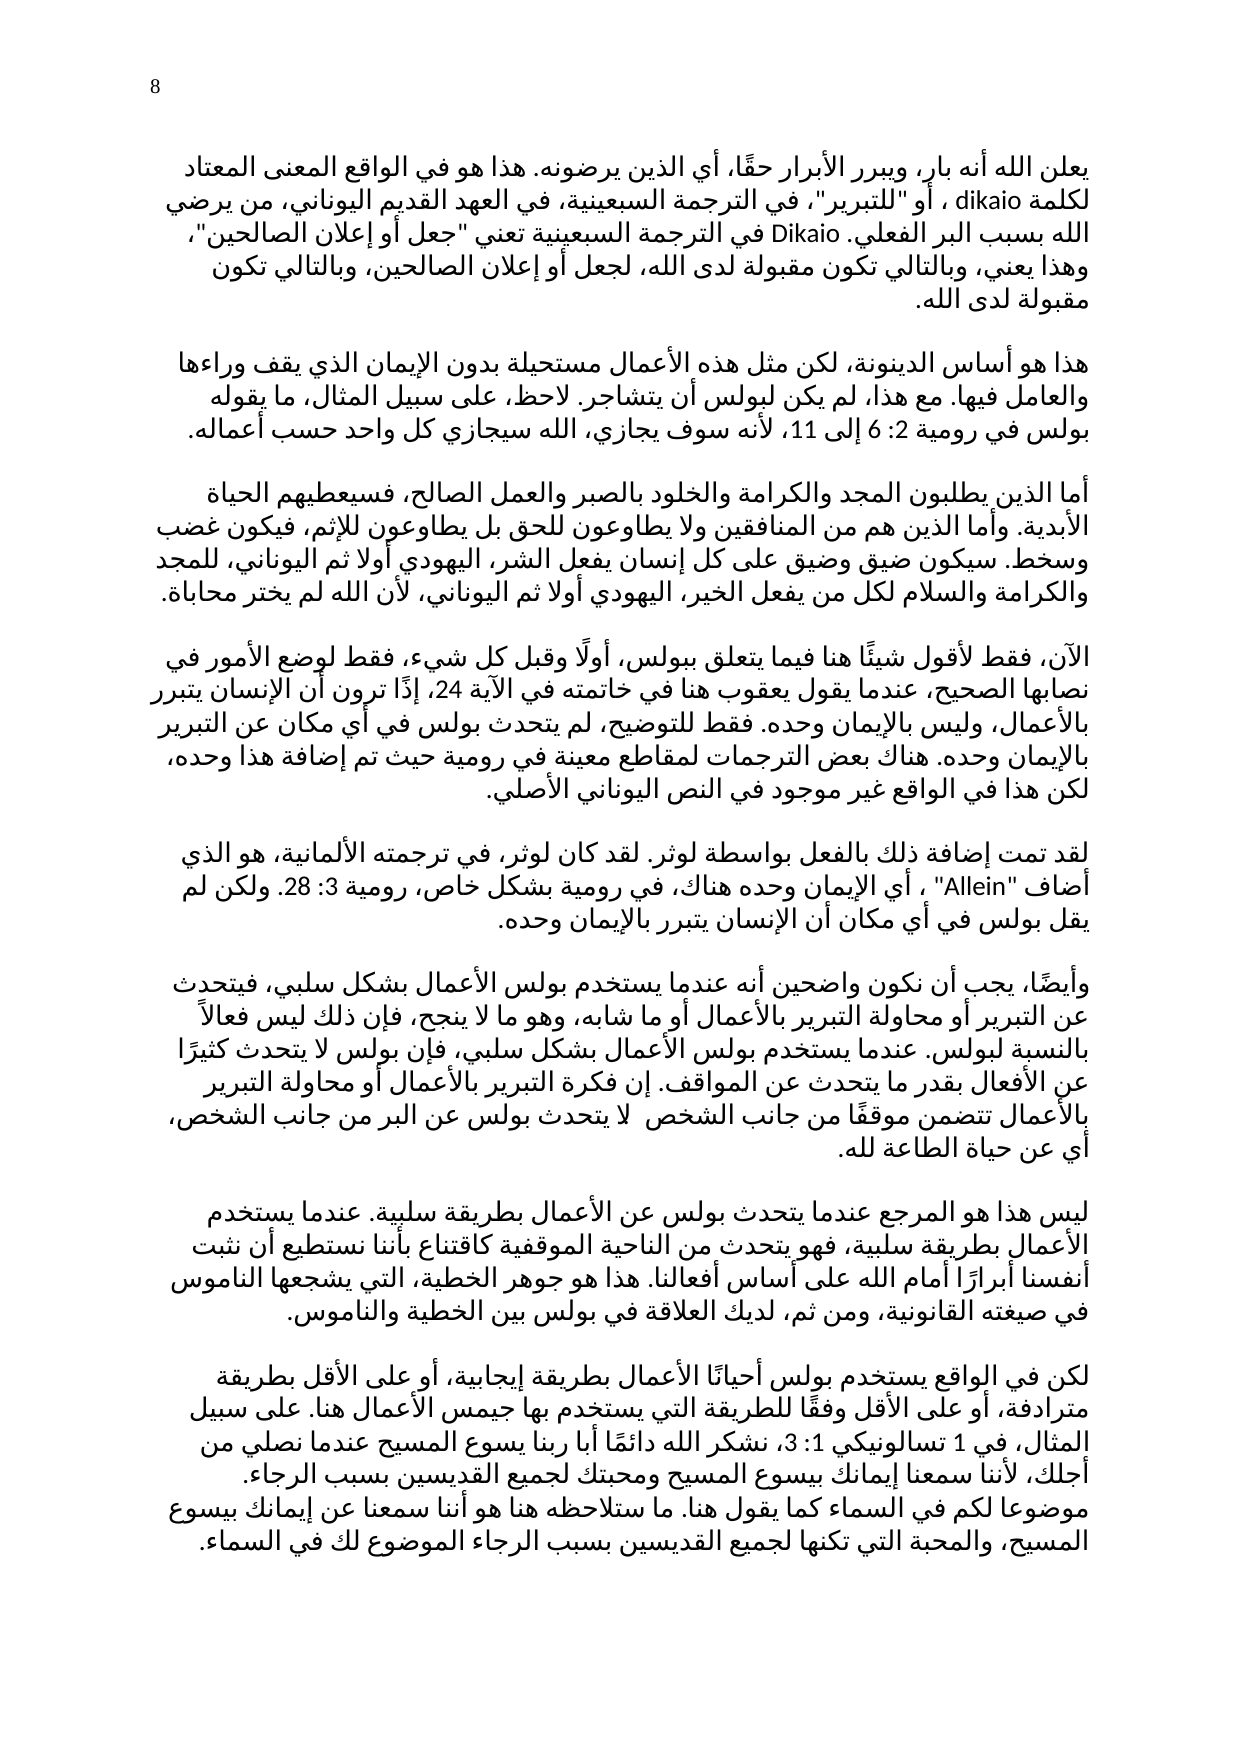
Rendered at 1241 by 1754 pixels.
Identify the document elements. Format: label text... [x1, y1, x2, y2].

text ليس هذا هو المرجع عندما يتحدث بولس عن الأعمال بطريقة سلبية. عندما يستخدم الأعمال بطريقة سلبية، فهو يتحدث من الناحية الموقفية كاقتناع بأننا نستطيع أن نثبت أنفسنا أبرارًا أمام الله على أساس أفعالنا. هذا هو جوهر الخطية، التي يشجعها الناموس في صيغته القانونية، ومن ثم، لديك العلاقة في بولس بين الخطية والناموس. [150, 1195, 1090, 1327]
text وأيضًا، يجب أن نكون واضحين أنه عندما يستخدم بولس الأعمال بشكل سلبي، فيتحدث عن التبرير أو محاولة التبرير بالأعمال أو ما شابه، وهو ما لا ينجح، فإن ذلك ليس فعالاً بالنسبة لبولس. عندما يستخدم بولس الأعمال بشكل سلبي، فإن بولس لا يتحدث كثيرًا عن الأفعال بقدر ما يتحدث عن المواقف. إن فكرة التبرير بالأعمال أو محاولة التبرير بالأعمال تتضمن موقفًا من جانب الشخص. لا يتحدث بولس عن البر من جانب الشخص، أي عن حياة الطاعة لله. [150, 966, 1090, 1164]
text أما الذين يطلبون المجد والكرامة والخلود بالصبر والعمل الصالح، فسيعطيهم الحياة الأبدية. وأما الذين هم من المنافقين ولا يطاوعون للحق بل يطاوعون للإثم، فيكون غضب وسخط. سيكون ضيق وضيق على كل إنسان يفعل الشر، اليهودي أولا ثم اليوناني، للمجد والكرامة والسلام لكل من يفعل الخير، اليهودي أولا ثم اليوناني، لأن الله لم يختر محاباة. [150, 476, 1090, 608]
text لكن في الواقع يستخدم بولس أحيانًا الأعمال بطريقة إيجابية، أو على الأقل بطريقة مترادفة، أو على الأقل وفقًا للطريقة التي يستخدم بها جيمس الأعمال هنا. على سبيل المثال، في 1 تسالونيكي 1: 3، نشكر الله دائمًا أبا ربنا يسوع المسيح عندما نصلي من أجلك، لأننا سمعنا إيمانك بيسوع المسيح ومحبتك لجميع القديسين بسبب الرجاء. موضوعا لكم في السماء كما يقول هنا. ما ستلاحظه هنا هو أننا سمعنا عن إيمانك بيسوع المسيح، والمحبة التي تكنها لجميع القديسين بسبب الرجاء الموضوع لك في السماء. [150, 1359, 1090, 1557]
text هذا هو أساس الدينونة، لكن مثل هذه الأعمال مستحيلة بدون الإيمان الذي يقف وراءها والعامل فيها. مع هذا، لم يكن لبولس أن يتشاجر. لاحظ، على سبيل المثال، ما يقوله بولس في رومية 2: 6 إلى 11، لأنه سوف يجازي، الله سيجازي كل واحد حسب أعماله. [150, 346, 1090, 445]
text لقد تمت إضافة ذلك بالفعل بواسطة لوثر. لقد كان لوثر، في ترجمته الألمانية، هو الذي أضاف "Allein" ، أي الإيمان وحده هناك، في رومية بشكل خاص، رومية 3: 28. ولكن لم يقل بولس في أي مكان أن الإنسان يتبرر بالإيمان وحده. [150, 836, 1090, 935]
text الآن، فقط لأقول شيئًا هنا فيما يتعلق ببولس، أولًا وقبل كل شيء، فقط لوضع الأمور في نصابها الصحيح، عندما يقول يعقوب هنا في خاتمته في الآية 24، إذًا ترون أن الإنسان يتبرر بالأعمال، وليس بالإيمان وحده. فقط للتوضيح، لم يتحدث بولس في أي مكان عن التبرير بالإيمان وحده. هناك بعض الترجمات لمقاطع معينة في رومية حيث تم إضافة هذا وحده، لكن هذا في الواقع غير موجود في النص اليوناني الأصلي. [150, 640, 1090, 805]
text يعلن الله أنه بار، ويبرر الأبرار حقًا، أي الذين يرضونه. هذا هو في الواقع المعنى المعتاد لكلمة dikaio ، أو "للتبرير"، في الترجمة السبعينية، في العهد القديم اليوناني، من يرضي الله بسبب البر الفعلي. Dikaio في الترجمة السبعينية تعني "جعل أو إعلان الصالحين"، وهذا يعني، وبالتالي تكون مقبولة لدى الله، لجعل أو إعلان الصالحين، وبالتالي تكون مقبولة لدى الله. [150, 150, 1090, 315]
